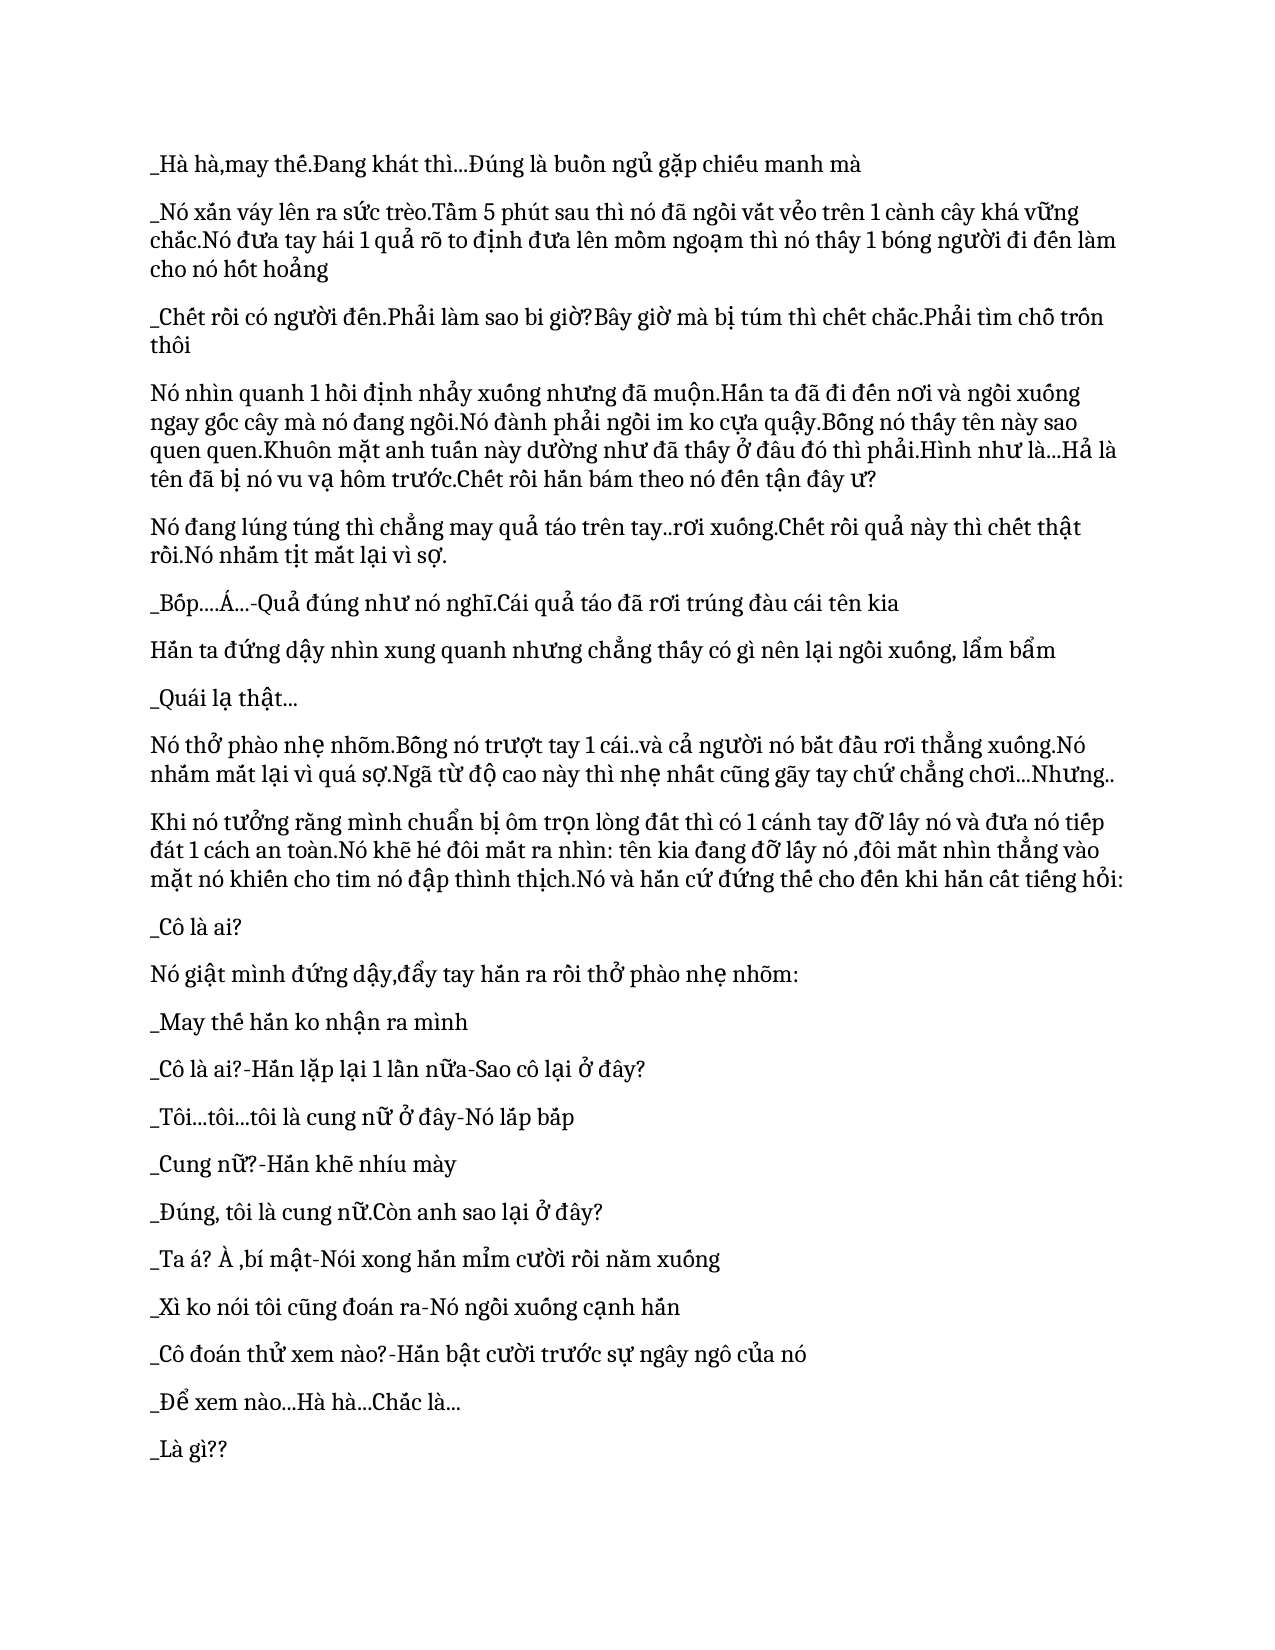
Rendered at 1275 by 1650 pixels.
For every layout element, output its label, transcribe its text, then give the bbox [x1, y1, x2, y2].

text _Hà hà,may thế.Đang khát thì...Đúng là buồn ngủ gặp chiếu manh mà [150, 150, 1125, 179]
text _Cô là ai?-Hắn lặp lại 1 lần nữa-Sao cô lại ở đây? [150, 1055, 1125, 1084]
text _Tôi...tôi...tôi là cung nữ ở đây-Nó lắp bắp [150, 1102, 1125, 1131]
text _Để xem nào...Hà hà...Chắc là... [150, 1387, 1125, 1416]
text Khi nó tưởng rằng mình chuẩn bị ôm trọn lòng đất thì có 1 cánh tay đỡ lấy nó và đưa nó tiếp đát 1 cách an toàn.Nó khẽ hé đôi mắt ra nhìn: tên kia đang đỡ lấy nó ,đôi mắt nhìn thẳng vào mặt nó khiến cho tim nó đập thình thịch.Nó và hắn cứ đứng thế cho đến khi hắn cất tiếng hỏi: [150, 807, 1125, 894]
text _Cung nữ?-Hắn khẽ nhíu mày [150, 1150, 1125, 1179]
text _Ta á? À ,bí mật-Nói xong hắn mỉm cười rồi nằm xuống [150, 1245, 1125, 1274]
text _Chết rồi có người đến.Phải làm sao bi giờ?Bây giờ mà bị túm thì chết chắc.Phải tìm chỗ trốn thôi [150, 302, 1125, 360]
text _Nó xắn váy lên ra sức trèo.Tầm 5 phút sau thì nó đã ngồi vắt vẻo trên 1 cành cây khá vững chắc.Nó đưa tay hái 1 quả rõ to định đưa lên mồm ngoạm thì nó thấy 1 bóng người đi đến làm cho nó hốt hoảng [150, 197, 1125, 284]
text Nó thở phào nhẹ nhõm.Bỗng nó trượt tay 1 cái..và cả người nó bắt đầu rơi thẳng xuống.Nó nhắm mắt lại vì quá sợ.Ngã từ độ cao này thì nhẹ nhất cũng gãy tay chứ chẳng chơi...Nhưng.. [150, 731, 1125, 789]
text _Đúng, tôi là cung nữ.Còn anh sao lại ở đây? [150, 1197, 1125, 1226]
text Nó đang lúng túng thì chẳng may quả táo trên tay..rơi xuống.Chết rồi quả này thì chết thật rồi.Nó nhắm tịt mắt lại vì sợ. [150, 512, 1125, 570]
text _Cô đoán thử xem nào?-Hắn bật cười trước sự ngây ngô của nó [150, 1340, 1125, 1369]
text _May thế hắn ko nhận ra mình [150, 1007, 1125, 1036]
text Hắn ta đứng dậy nhìn xung quanh nhưng chẳng thấy có gì nên lại ngồi xuống, lẩm bẩm [150, 636, 1125, 665]
text _Bốp....Á...-Quả đúng như nó nghĩ.Cái quả táo đã rơi trúng đàu cái tên kia [150, 589, 1125, 617]
text _Là gì?? [150, 1435, 1125, 1464]
text Nó giật mình đứng dậy,đẩy tay hắn ra rồi thở phào nhẹ nhõm: [150, 960, 1125, 989]
text _Xì ko nói tôi cũng đoán ra-Nó ngồi xuống cạnh hắn [150, 1292, 1125, 1321]
text Nó nhìn quanh 1 hồi định nhảy xuống nhưng đã muộn.Hấn ta đã đi đến nơi và ngồi xuống ngay gốc cây mà nó đang ngồi.Nó đành phải ngồi im ko cựa quậy.Bỗng nó thấy tên này sao quen quen.Khuôn mặt anh tuấn này dường như đã thấy ở đâu đó thì phải.Hình như là...Hả là tên đã bị nó vu vạ hôm trước.Chết rồi hắn bám theo nó đến tận đây ư? [150, 379, 1125, 494]
text _Cô là ai? [150, 912, 1125, 941]
text _Quái lạ thật... [150, 684, 1125, 712]
